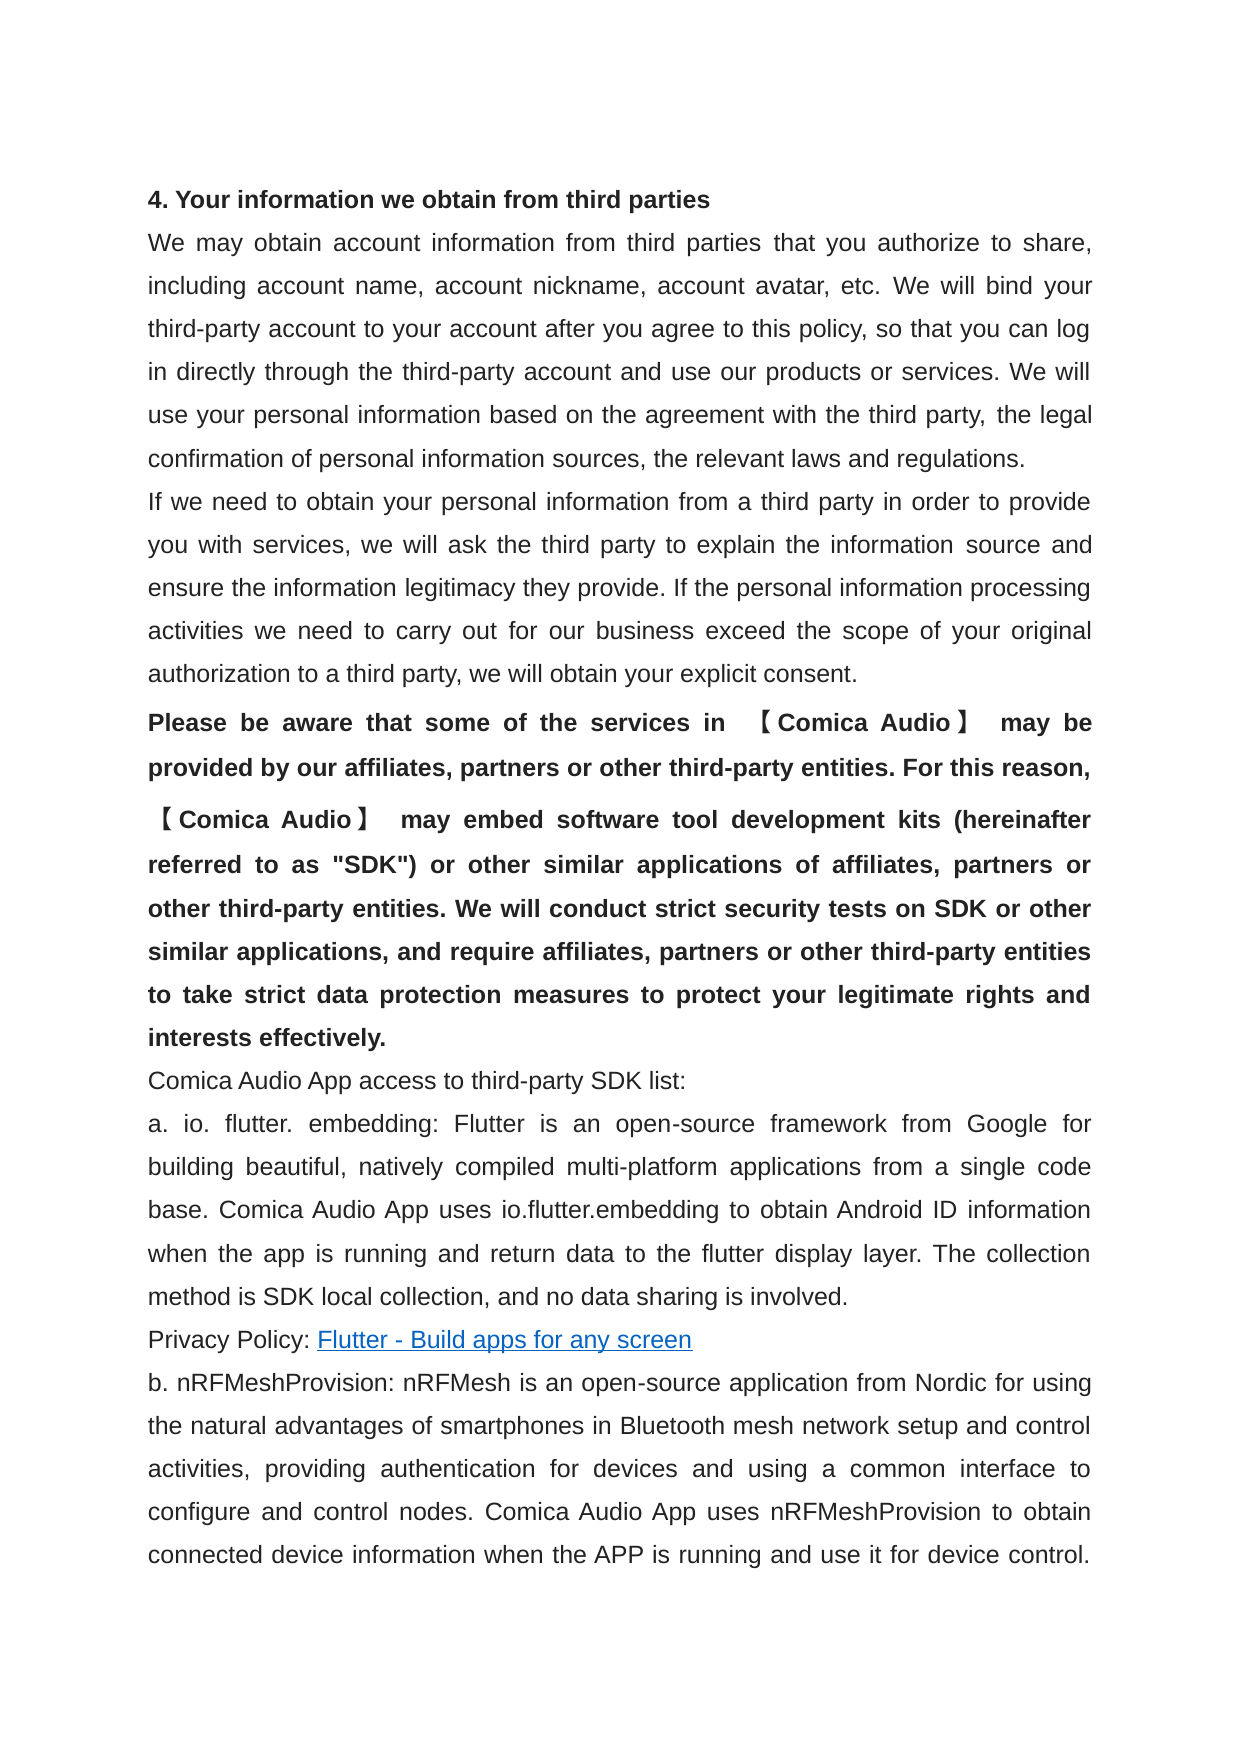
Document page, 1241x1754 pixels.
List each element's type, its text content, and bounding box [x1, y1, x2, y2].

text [148, 1368, 1093, 1569]
text Privacy Policy: Flutter - Build apps for any screen [148, 1325, 1093, 1354]
text 4. Your information we obtain from third parties [148, 185, 1093, 214]
text We may obtain account information from third parties that you authorize to share, including account name, account nickname, account avatar, etc. We will bind your third-party account to your account after you agree to this policy, so that you can log in directly through the third-party account and use our products or services. We will use your personal information based on the agreement with the third party, the legal confirmation of personal information sources, the relevant laws and regulations. [148, 228, 1093, 472]
text Comica Audio App access to third-party SDK list: [148, 1066, 1093, 1095]
text Please be aware that some of the services in 【Comica Audio】 may be provided by our affiliates, partners or other third-party entities. For this reason, 【Comica Audio】 may embed software tool development kits (hereinafter referred to as "SDK") or other similar applications of affiliates, partners or other third-party entities. We will conduct strict security tests on SDK or other similar applications, and require affiliates, partners or other third-party entities to take strict data protection measures to protect your legitimate rights and interests effectively. [148, 702, 1093, 1052]
text If we need to obtain your personal information from a third party in order to provide you with services, we will ask the third party to explain the information source and ensure the information legitimacy they provide. If the personal information processing activities we need to carry out for our business exceed the scope of your original authorization to a third party, we will obtain your explicit consent. [148, 487, 1093, 688]
text a. io. flutter. embedding: Flutter is an open-source framework from Google for building beautiful, natively compiled multi-platform applications from a single code base. Comica Audio App uses io.flutter.embedding to obtain Android ID information when the app is running and return data to the flutter display layer. The collection method is SDK local collection, and no data sharing is involved. [148, 1109, 1093, 1311]
